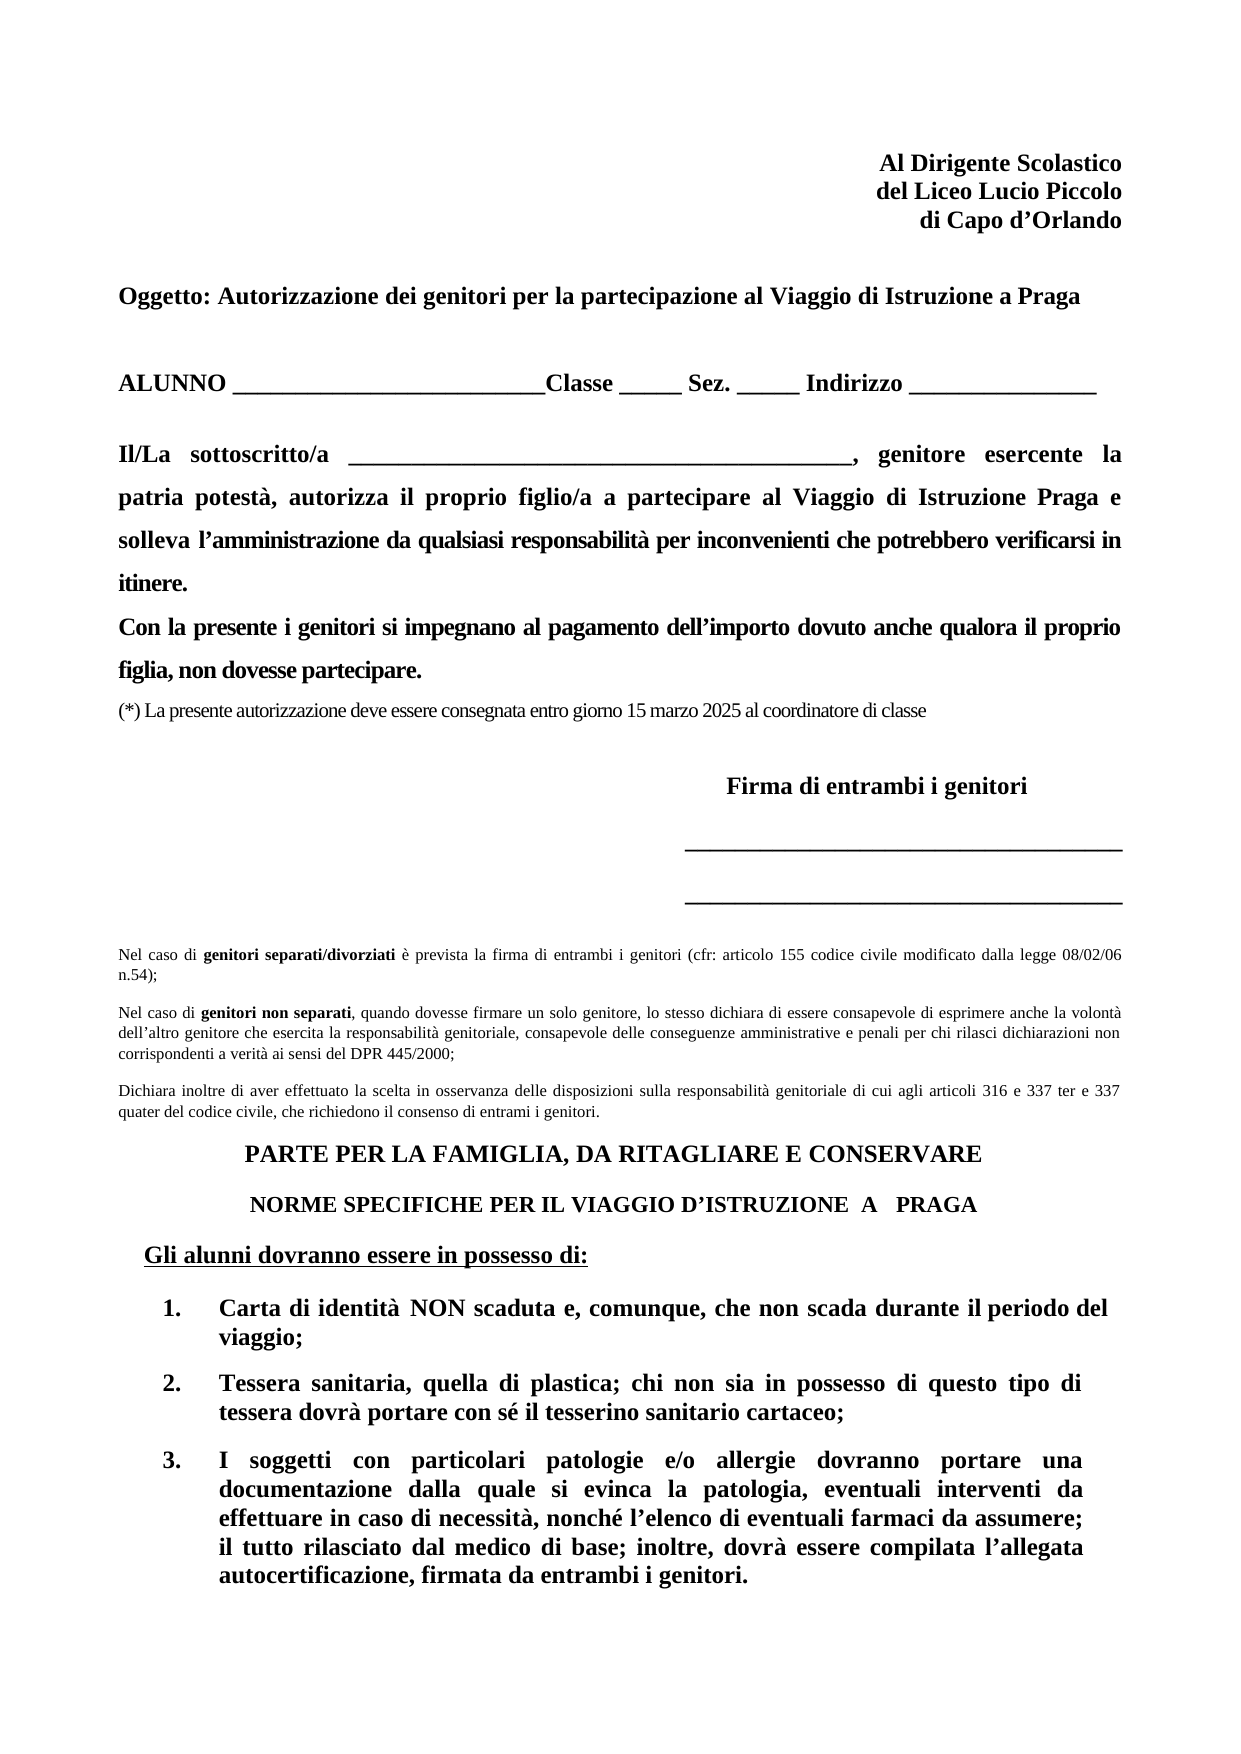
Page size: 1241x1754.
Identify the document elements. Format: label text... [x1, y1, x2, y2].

text Oggetto: Autorizzazione dei genitori per la partecipazione al Viaggio di Istruzione a Praga [118, 281, 1122, 310]
text Dichiara inoltre di aver effettuato la scelta in osservanza delle disposizioni sulla responsabilità genitoriale di cui agli articoli 316 e 337 ter e 337 quater del codice civile, che richiedono il consenso di entrami i genitori. [118, 1081, 1122, 1121]
text di Capo d’Orlando [143, 205, 1122, 234]
text Nel caso di genitori separati/divorziati è prevista la firma di entrambi i genitori (cfr: articolo 155 codice civile modificato dalla legge 08/02/06 n.54); [118, 944, 1122, 984]
text ___________________________________ [143, 878, 1122, 907]
text Nel caso di genitori non separati, quando dovesse firmare un solo genitore, lo stesso dichiara di essere consapevole di esprimere anche la volontà dell’altro genitore che esercita la responsabilità genitoriale, consapevole delle conseguenze amministrative e penali per chi rilasci dichiarazioni non corrispondenti a verità ai sensi del DPR 445/2000; [118, 1002, 1122, 1063]
text Firma di entrambi i genitori [144, 771, 1122, 800]
text (*) La presente autorizzazione deve essere consegnata entro giorno 15 marzo 2025 al coordinatore di classe [118, 698, 1122, 722]
text del Liceo Lucio Piccolo [143, 176, 1122, 205]
list Carta di identità NON scaduta e, comunque, che non scada durante il periodo del viaggio; [162, 1293, 1122, 1351]
text ­­­­­­­­­­­­­­­­­­­­­­­­­­­­­­­­­­­­­­­­­­­­­­­­­­­­­­­­­­­­­­­­­­­­­­­­­­­­­­­­­­­­­­­­­­­­­­­­­­­­­­­­­­­­­­­­PARTE PER LA FAMIGLIA, DA RITAGLIARE E CONSERVARE [144, 1139, 1083, 1168]
text Gli alunni dovranno essere in possesso di: [144, 1241, 1122, 1269]
text NORME SPECIFICHE PER IL VIAGGIO D’ISTRUZIONE A PRAGA [144, 1191, 1083, 1218]
list Tessera sanitaria, quella di plastica; chi non sia in possesso di questo tipo di tessera dovrà portare con sé il tesserino sanitario cartaceo; [162, 1368, 1083, 1426]
text Al Dirigente Scolastico [143, 148, 1122, 176]
text Con la presente i genitori si impegnano al pagamento dell’importo dovuto anche qualora il proprio figlia, non dovesse partecipare. [118, 612, 1122, 683]
list I soggetti con particolari patologie e/o allergie dovranno portare una documentazione dalla quale si evinca la patologia, eventuali interventi da effettuare in caso di necessità, nonché l’elenco di eventuali farmaci da assumere; il tutto rilasciato dal medico di base; inoltre, dovrà essere compilata l’allegata autocertificazione, firmata da entrambi i genitori. [162, 1445, 1084, 1589]
text Il/La sottoscritto/a ________________________________________, genitore esercente la patria potestà, autorizza il proprio figlio/a a partecipare al Viaggio di Istruzione Praga e solleva l’amministrazione da qualsiasi responsabilità per inconvenienti che potrebbero verificarsi in itinere. [118, 439, 1122, 597]
text ALUNNO _________________________Classe _____ Sez. _____ Indirizzo _______________ [118, 368, 1122, 397]
text ___________________________________ [143, 825, 1122, 853]
